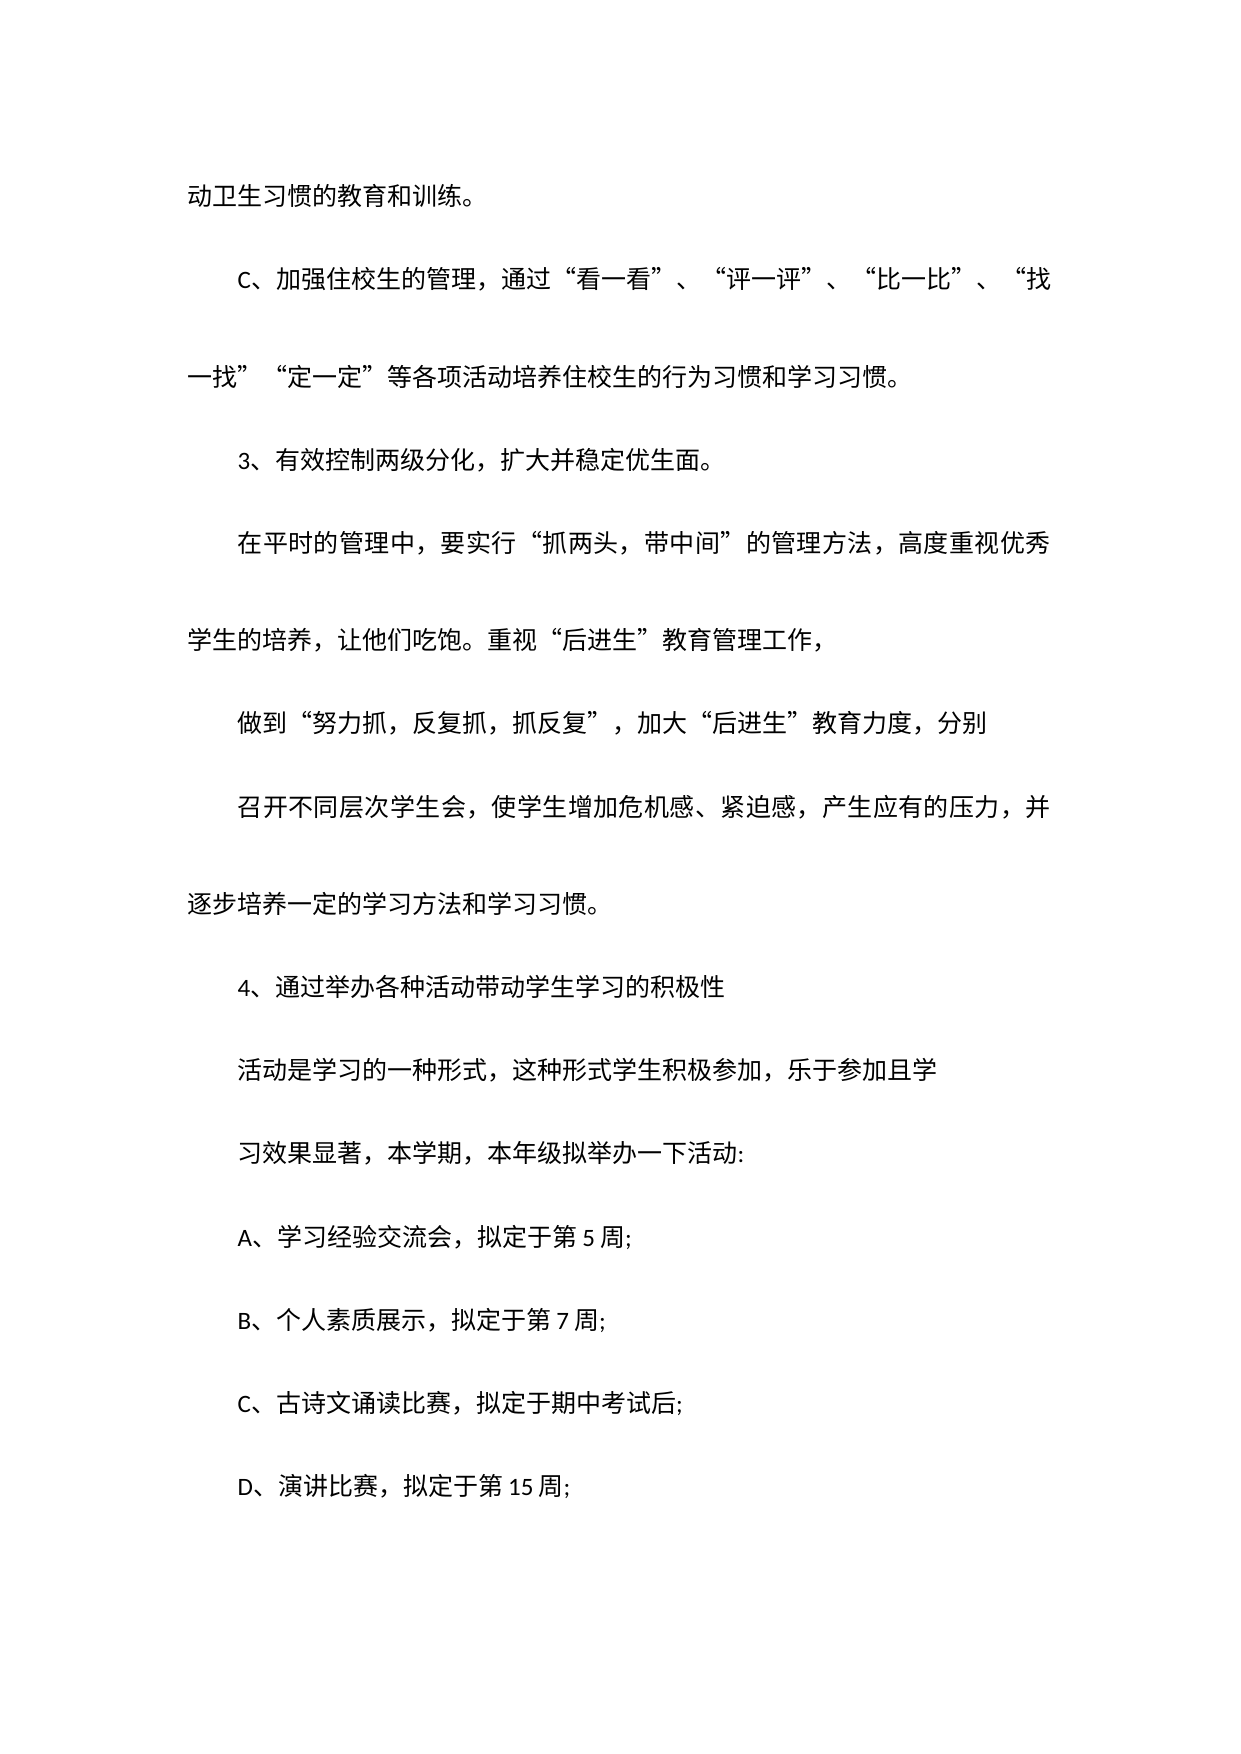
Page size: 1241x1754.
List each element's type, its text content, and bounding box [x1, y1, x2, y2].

text 召开不同层次学生会，使学生增加危机感、紧迫感，产生应有的压力，并逐步培养一定的学习方法和学习习惯。 [187, 773, 1053, 935]
text 活动是学习的一种形式，这种形式学生积极参加，乐于参加且学 [187, 1036, 1053, 1101]
text C、古诗文诵读比赛，拟定于期中考试后; [187, 1369, 1053, 1434]
text 在平时的管理中，要实行“抓两头，带中间”的管理方法，高度重视优秀学生的培养，让他们吃饱。重视“后进生”教育管理工作， [187, 509, 1053, 671]
text 做到“努力抓，反复抓，抓反复”，加大“后进生”教育力度，分别 [187, 689, 1053, 754]
text 习效果显著，本学期，本年级拟举办一下活动: [187, 1119, 1053, 1184]
text D、演讲比赛，拟定于第15周; [187, 1452, 1053, 1517]
text C、加强住校生的管理，通过“看一看”、“评一评”、“比一比”、“找一找”“定一定”等各项活动培养住校生的行为习惯和学习习惯。 [187, 245, 1053, 408]
text A、学习经验交流会，拟定于第5周; [187, 1203, 1053, 1268]
text B、个人素质展示，拟定于第7周; [187, 1286, 1053, 1351]
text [187, 162, 1053, 227]
text 3、有效控制两级分化，扩大并稳定优生面。 [187, 426, 1053, 491]
text 4、通过举办各种活动带动学生学习的积极性 [187, 953, 1053, 1018]
